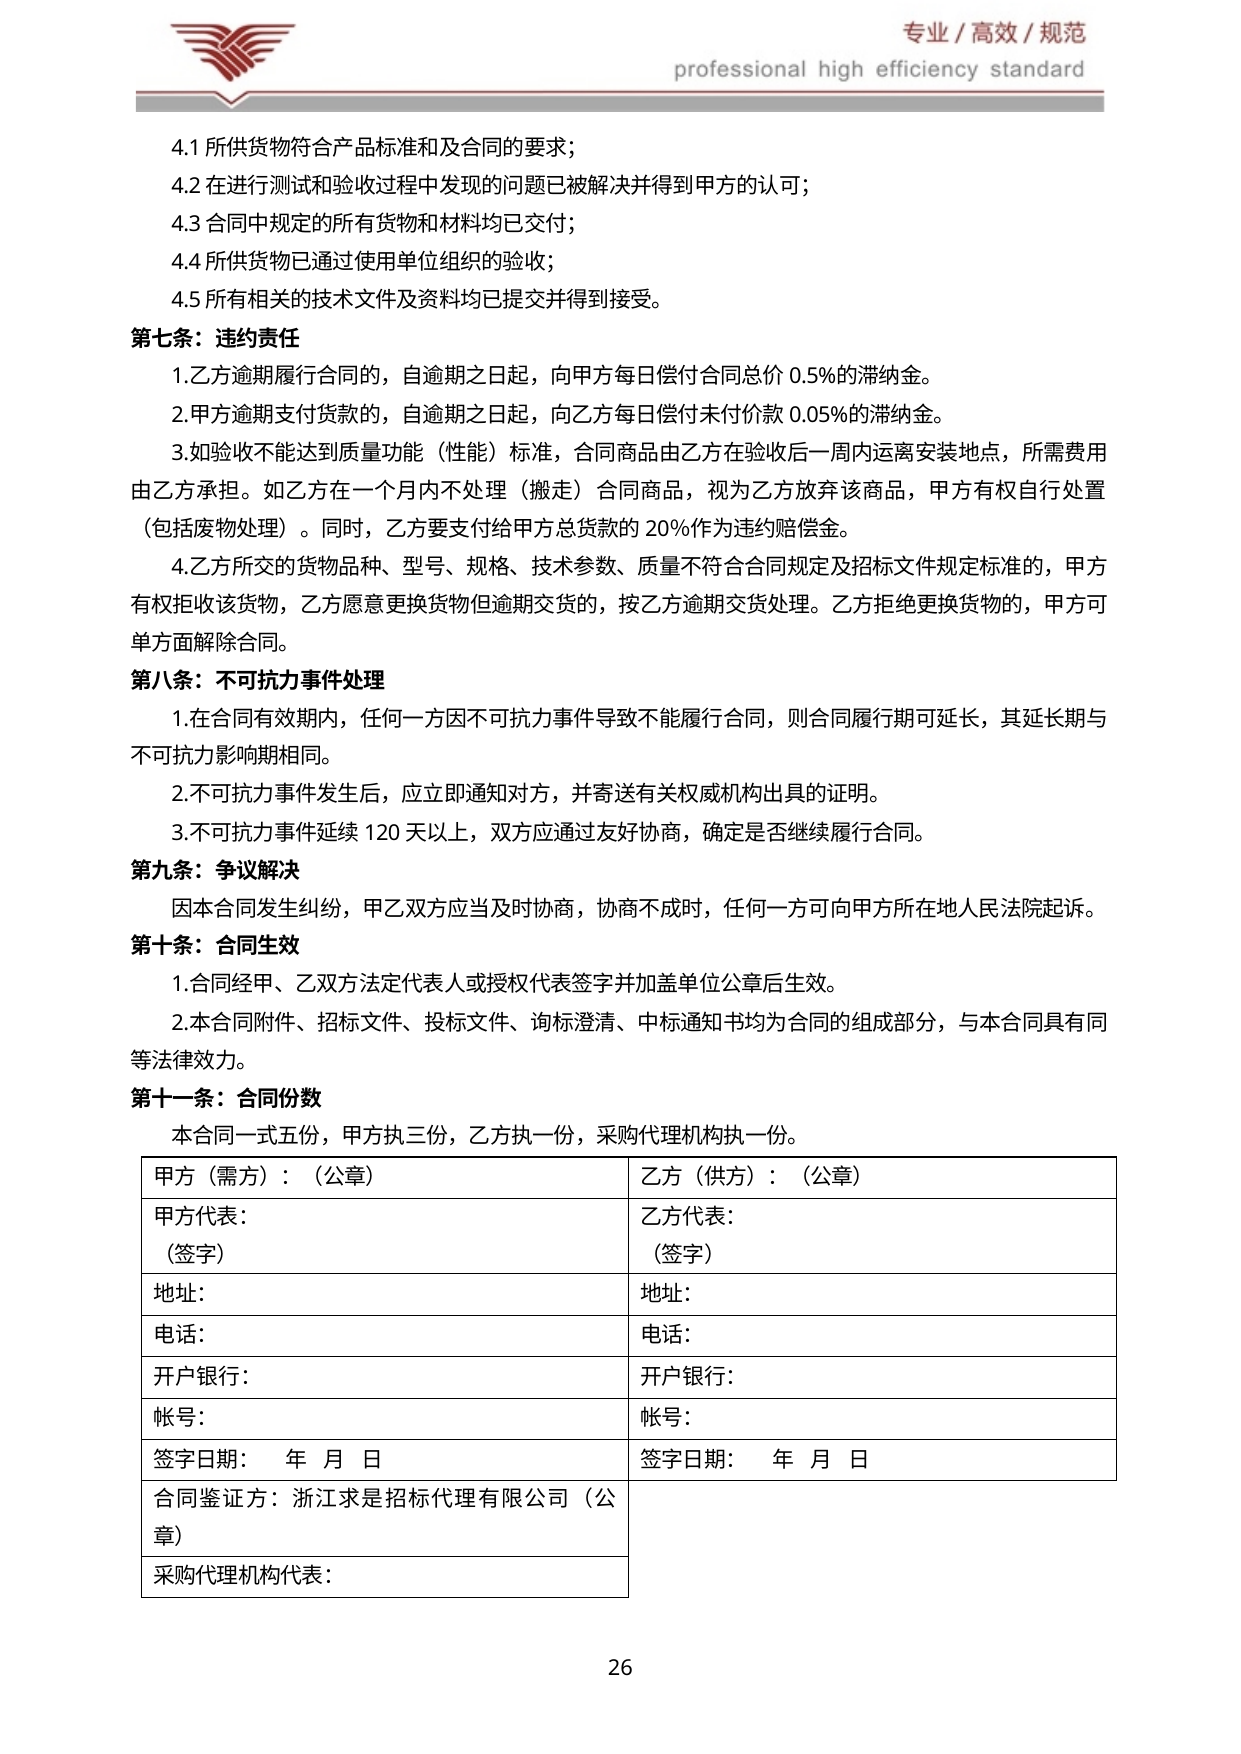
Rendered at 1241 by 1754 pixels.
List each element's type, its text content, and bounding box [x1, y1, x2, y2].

table_cell 采购代理机构代表： （签字） [142, 1557, 628, 1597]
table_cell 地址： [629, 1274, 1116, 1315]
text 本合同一式五份，甲方执三份，乙方执一份，采购代理机构执一份。 [130, 1118, 1110, 1150]
table_cell 地址： [142, 1274, 628, 1315]
text 4.1所供货物符合产品标准和及合同的要求； [130, 130, 1108, 162]
text 4.3合同中规定的所有货物和材料均已交付； [130, 206, 1108, 238]
text 2.本合同附件、招标文件、投标文件、询标澄清、中标通知书均为合同的组成部分，与本合同具有同等法律效力。 [130, 1004, 1110, 1074]
table_cell 开户银行： [629, 1357, 1116, 1397]
text 因本合同发生纠纷，甲乙双方应当及时协商，协商不成时，任何一方可向甲方所在地人民法院起诉。 [130, 891, 1108, 922]
table_cell 帐号： [629, 1399, 1116, 1439]
text 1.乙方逾期履行合同的，自逾期之日起，向甲方每日偿付合同总价0.5%的滞纳金。 [130, 358, 1110, 390]
picture [135, 0, 1105, 112]
table_header 乙方（供方）：（公章） [629, 1158, 1116, 1198]
text 4.乙方所交的货物品种、型号、规格、技术参数、质量不符合合同规定及招标文件规定标准的，甲方有权拒收该货物，乙方愿意更换货物但逾期交货的，按乙方逾期交货处理。乙方拒绝更换货物的，甲方可单方面解除合同。 [130, 549, 1110, 656]
text 第八条：不可抗力事件处理 [130, 663, 1110, 694]
table_cell 签字日期： 年 月 日 [142, 1440, 628, 1480]
table_cell 甲方代表： （签字） [142, 1199, 628, 1273]
table_cell 电话： [142, 1316, 628, 1356]
text 1.合同经甲、乙双方法定代表人或授权代表签字并加盖单位公章后生效。 [130, 966, 1110, 998]
text 4.4所供货物已通过使用单位组织的验收； [130, 244, 1108, 276]
text 第九条：争议解决 [130, 853, 1164, 884]
table_header 甲方（需方）：（公章） [142, 1158, 628, 1198]
table_cell 合同鉴证方：浙江求是招标代理有限公司（公章） [142, 1481, 628, 1556]
text 4.5所有相关的技术文件及资料均已提交并得到接受。 [130, 282, 1108, 314]
text 4.2在进行测试和验收过程中发现的问题已被解决并得到甲方的认可； [130, 168, 1108, 200]
text 第十条：合同生效 [130, 928, 1164, 960]
text 2.甲方逾期支付货款的，自逾期之日起，向乙方每日偿付未付价款0.05%的滞纳金。 [130, 397, 1110, 428]
text 第七条：违约责任 [130, 321, 1164, 352]
text 2.不可抗力事件发生后，应立即通知对方，并寄送有关权威机构出具的证明。 [130, 776, 1110, 808]
table_cell 电话： [629, 1316, 1116, 1356]
table_cell 签字日期： 年 月 日 [629, 1440, 1116, 1480]
text 第十一条：合同份数 [130, 1081, 1110, 1112]
table_cell 开户银行： [142, 1357, 628, 1397]
table_cell 帐号： [142, 1399, 628, 1439]
table_cell 乙方代表： （签字） [629, 1199, 1116, 1273]
text 3.不可抗力事件延续120天以上，双方应通过友好协商，确定是否继续履行合同。 [130, 814, 1110, 846]
text 1.在合同有效期内，任何一方因不可抗力事件导致不能履行合同，则合同履行期可延长，其延长期与不可抗力影响期相同。 [130, 701, 1110, 770]
text 3.如验收不能达到质量功能（性能）标准，合同商品由乙方在验收后一周内运离安装地点，所需费用由乙方承担。如乙方在一个月内不处理（搬走）合同商品，视为乙方放弃该商品，甲方有权自行处置（包括废物处理）。同时，乙方要支付给甲方总货款的20％作为违约赔偿金。 [130, 435, 1108, 542]
